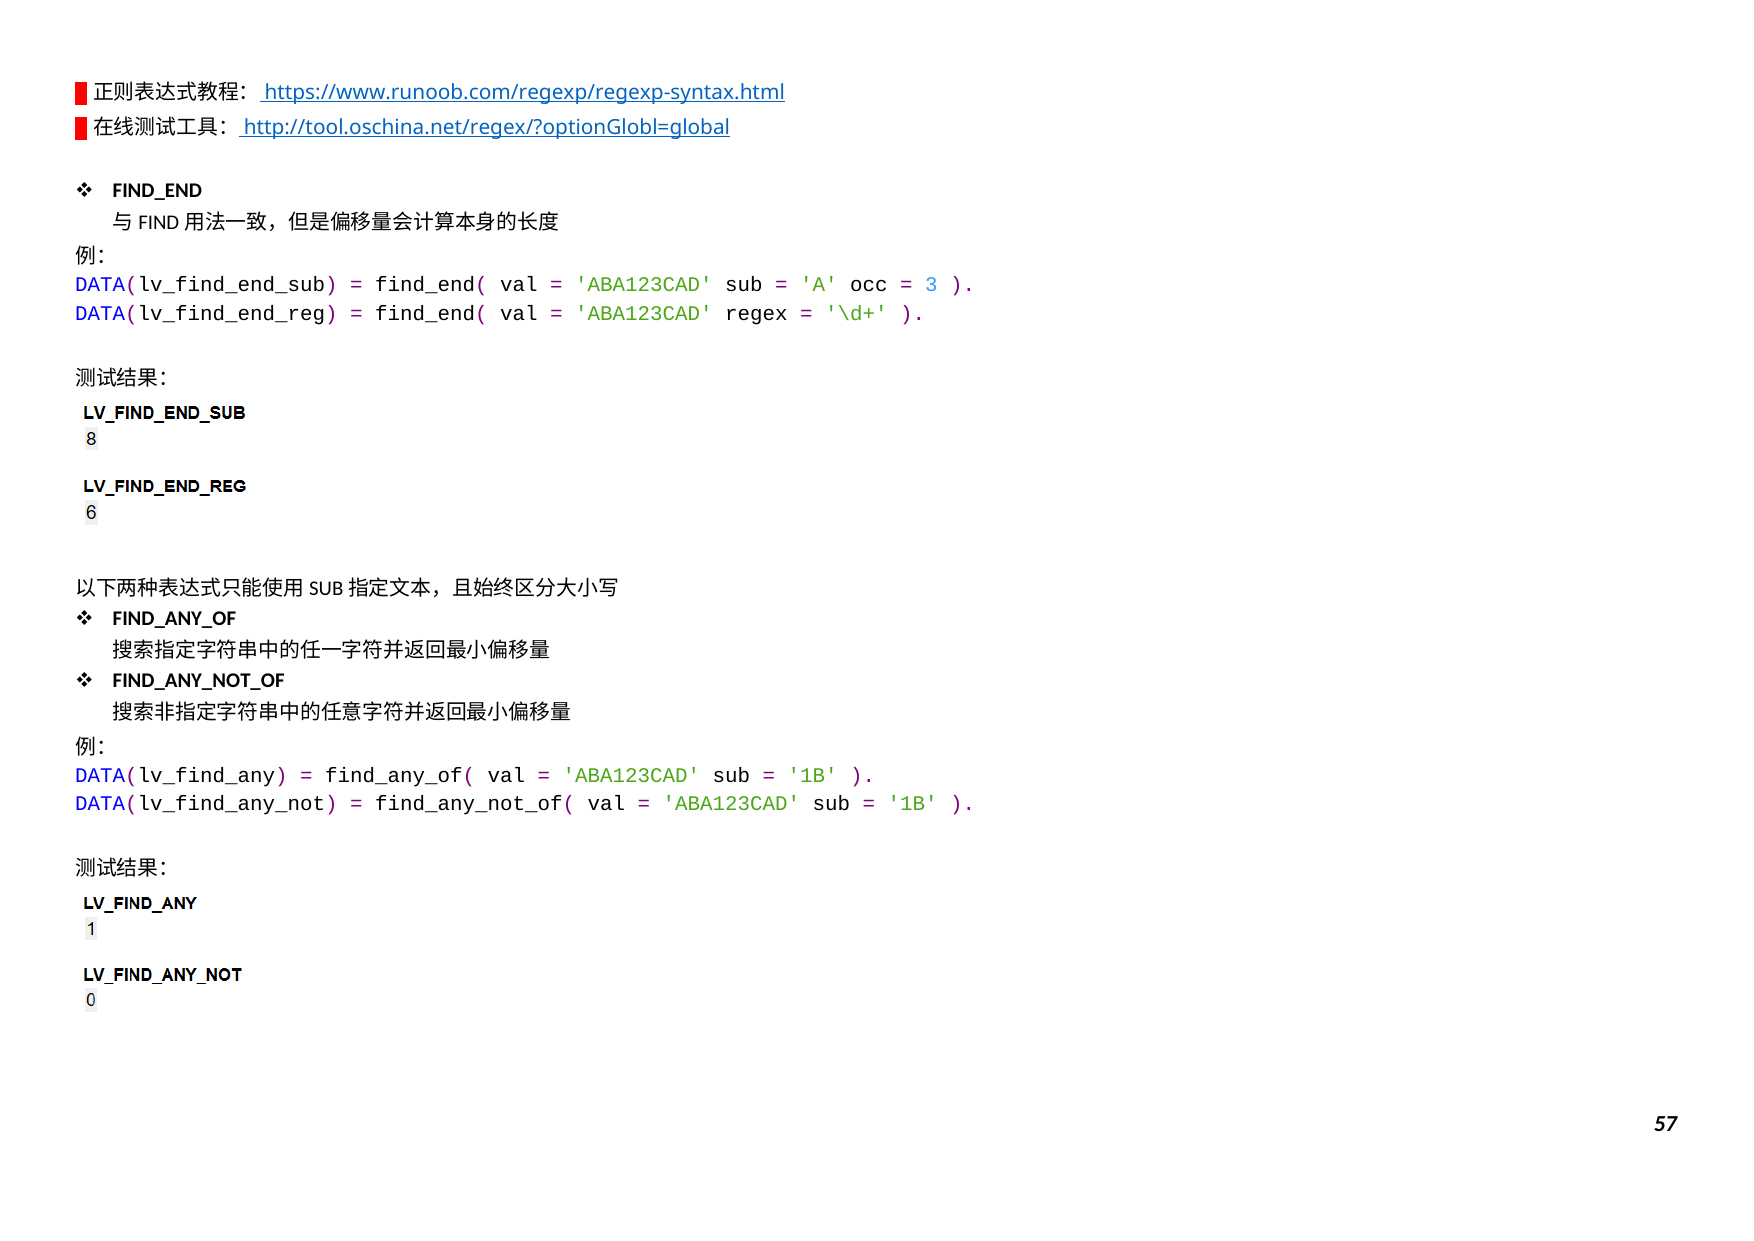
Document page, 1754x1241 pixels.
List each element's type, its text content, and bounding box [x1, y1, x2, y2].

text 例： [75, 730, 1679, 760]
text DATA(lv_find_any) = find_any_of( val = 'ABA123CAD' sub = '1B' ). DATA(lv_find_any_not) = find_any_not_of( val = 'ABA123CAD' sub = '1B' ). [75, 764, 1679, 817]
subtitle FIND_END [75, 177, 1679, 203]
picture [75, 886, 260, 1023]
text 正则表达式教程： https://www.runoob.com/regexp/regexp-syntax.html [75, 75, 1679, 105]
text 搜索指定字符串中的任一字符并返回最小偏移量 [112, 633, 1679, 663]
text 在线测试工具： http://tool.oschina.net/regex/?optionGlobl=global [75, 110, 1679, 140]
subtitle FIND_ANY_NOT_OF [75, 668, 1679, 693]
picture [75, 396, 265, 534]
text 以下两种表达式只能使用 SUB 指定文本，且始终区分大小写 [75, 571, 1679, 601]
text 搜索非指定字符串中的任意字符并返回最小偏移量 [112, 695, 1679, 725]
text 与 FIND 用法一致，但是偏移量会计算本身的长度 [112, 205, 1679, 235]
text 例： [75, 240, 1679, 270]
text 测试结果： [75, 852, 1679, 882]
text 测试结果： [75, 361, 1679, 392]
subtitle FIND_ANY_OF [75, 606, 1679, 631]
text DATA(lv_find_end_sub) = find_end( val = 'ABA123CAD' sub = 'A' occ = 3 ). DATA(lv_find_end_reg) = find_end( val = 'ABA123CAD' regex = '\d+' ). [75, 274, 1679, 327]
